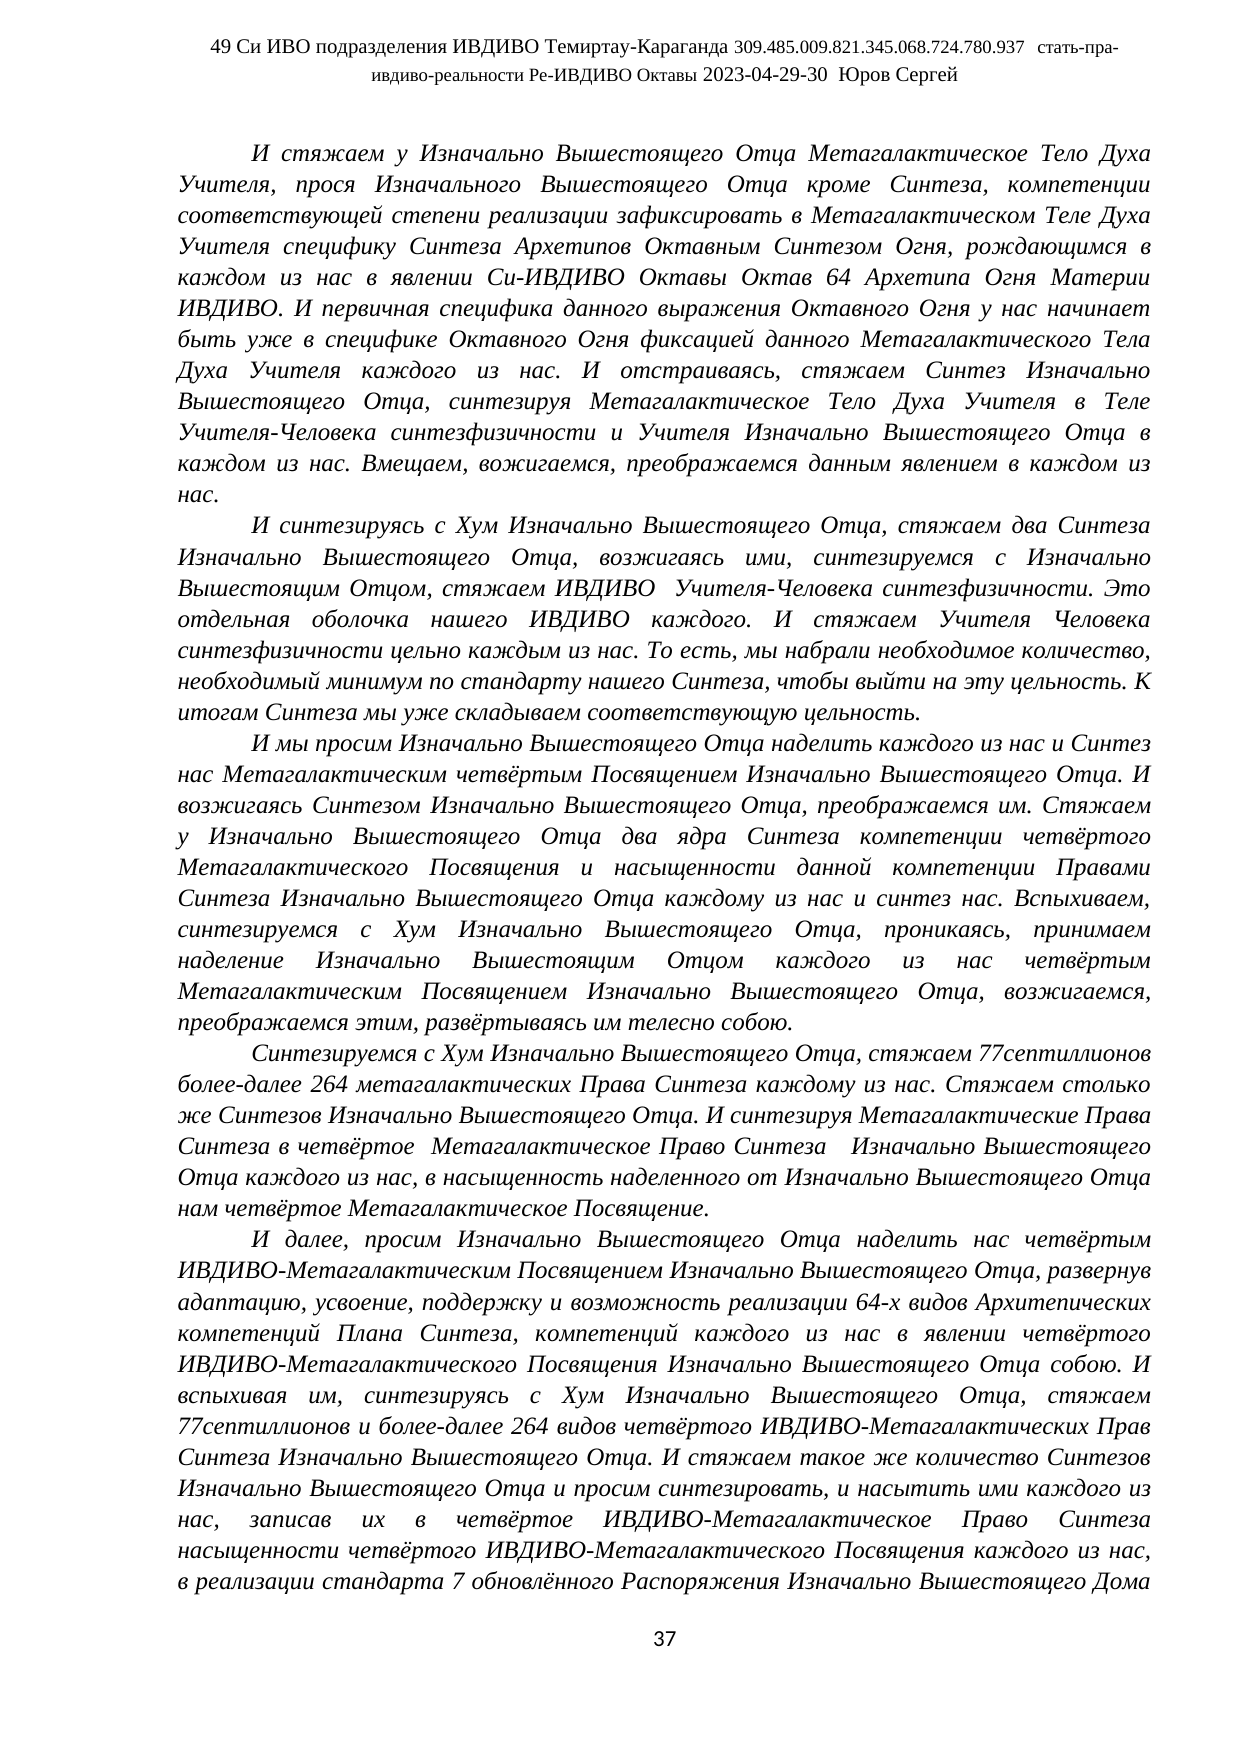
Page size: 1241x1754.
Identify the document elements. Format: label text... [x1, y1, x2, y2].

text И синтезируясь с Хум Изначально Вышестоящего Отца, стяжаем два Синтеза Изначально Вышестоящего Отца, возжигаясь ими, синтезируемся с Изначально Вышестоящим Отцом, стяжаем ИВДИВО Учителя-Человека синтезфизичности. Это отдельная оболочка нашего ИВДИВО каждого. И стяжаем Учителя Человека синтезфизичности цельно каждым из нас. То есть, мы набрали необходимое количество, необходимый минимум по стандарту нашего Синтеза, чтобы выйти на эту цельность. К итогам Синтеза мы уже складываем соответствующую цельность. [177, 511, 1152, 726]
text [177, 1224, 1152, 1595]
text И стяжаем у Изначально Вышестоящего Отца Метагалактическое Тело Духа Учителя, прося Изначального Вышестоящего Отца кроме Синтеза, компетенции соответствующей степени реализации зафиксировать в Метагалактическом Теле Духа Учителя специфику Синтеза Архетипов Октавным Синтезом Огня, рождающимся в каждом из нас в явлении Си-ИВДИВО Октавы Октав 64 Архетипа Огня Материи ИВДИВО. И первичная специфика данного выражения Октавного Огня у нас начинает быть уже в специфике Октавного Огня фиксацией данного Метагалактического Тела Духа Учителя каждого из нас. И отстраиваясь, стяжаем Синтез Изначально Вышестоящего Отца, синтезируя Метагалактическое Тело Духа Учителя в Теле Учителя-Человека синтезфизичности и Учителя Изначально Вышестоящего Отца в каждом из нас. Вмещаем, вожигаемся, преображаемся данным явлением в каждом из нас. [177, 138, 1152, 508]
text Синтезируемся с Хум Изначально Вышестоящего Отца, стяжаем 77септиллионов более-далее 264 метагалактических Права Синтеза каждому из нас. Стяжаем столько же Синтезов Изначально Вышестоящего Отца. И синтезируя Метагалактические Права Синтеза в четвёртое Метагалактическое Право Синтеза Изначально Вышестоящего Отца каждого из нас, в насыщенность наделенного от Изначально Вышестоящего Отца нам четвёртое Метагалактическое Посвящение. [177, 1038, 1152, 1222]
text И мы просим Изначально Вышестоящего Отца наделить каждого из нас и Синтез нас Метагалактическим четвёртым Посвящением Изначально Вышестоящего Отца. И возжигаясь Синтезом Изначально Вышестоящего Отца, преображаемся им. Стяжаем у Изначально Вышестоящего Отца два ядра Синтеза компетенции четвёртого Метагалактического Посвящения и насыщенности данной компетенции Правами Синтеза Изначально Вышестоящего Отца каждому из нас и синтез нас. Вспыхиваем, синтезируемся с Хум Изначально Вышестоящего Отца, проникаясь, принимаем наделение Изначально Вышестоящим Отцом каждого из нас четвёртым Метагалактическим Посвящением Изначально Вышестоящего Отца, возжигаемся, преображаемся этим, развёртываясь им телесно собою. [177, 728, 1152, 1036]
